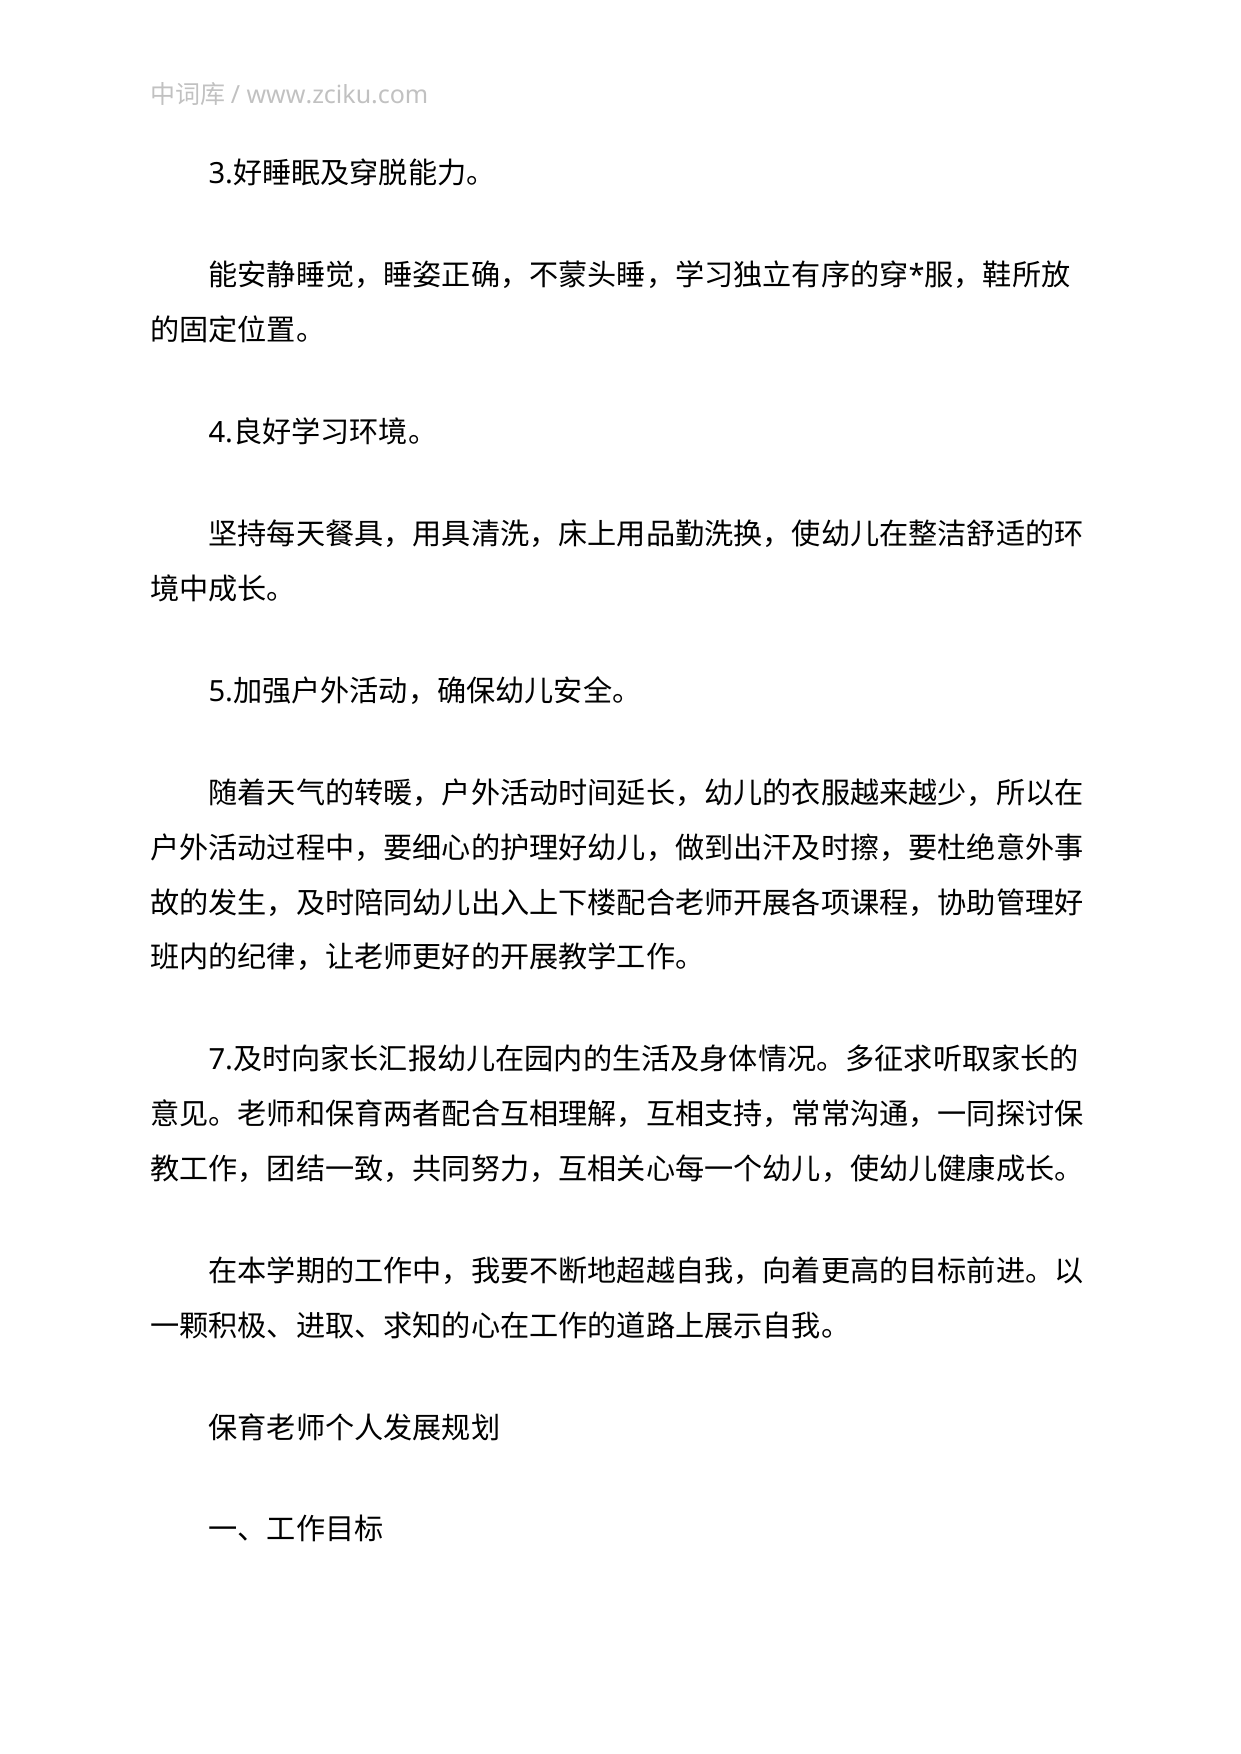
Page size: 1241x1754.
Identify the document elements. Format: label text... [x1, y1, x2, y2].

text 4.良好学习环境。 [150, 409, 1090, 451]
text 7.及时向家长汇报幼儿在园内的生活及身体情况。多征求听取家长的意见。老师和保育两者配合互相理解，互相支持，常常沟通，一同探讨保教工作，团结一致，共同努力，互相关心每一个幼儿，使幼儿健康成长。 [150, 1036, 1090, 1188]
text 5.加强户外活动，确保幼儿安全。 [150, 667, 1090, 710]
text 保育老师个人发展规划 [150, 1404, 1090, 1446]
text 随着天气的转暖，户外活动时间延长，幼儿的衣服越来越少，所以在户外活动过程中，要细心的护理好幼儿，做到出汗及时擦，要杜绝意外事故的发生，及时陪同幼儿出入上下楼配合老师开展各项课程，协助管理好班内的纪律，让老师更好的开展教学工作。 [150, 769, 1090, 976]
text 一、工作目标 [150, 1506, 1090, 1548]
text 在本学期的工作中，我要不断地超越自我，向着更高的目标前进。以一颗积极、进取、求知的心在工作的道路上展示自我。 [150, 1247, 1090, 1345]
text 坚持每天餐具，用具清洗，床上用品勤洗换，使幼儿在整洁舒适的环境中成长。 [150, 511, 1090, 608]
text 3.好睡眠及穿脱能力。 [150, 150, 1090, 192]
text 能安静睡觉，睡姿正确，不蒙头睡，学习独立有序的穿*服，鞋所放的固定位置。 [150, 252, 1090, 349]
